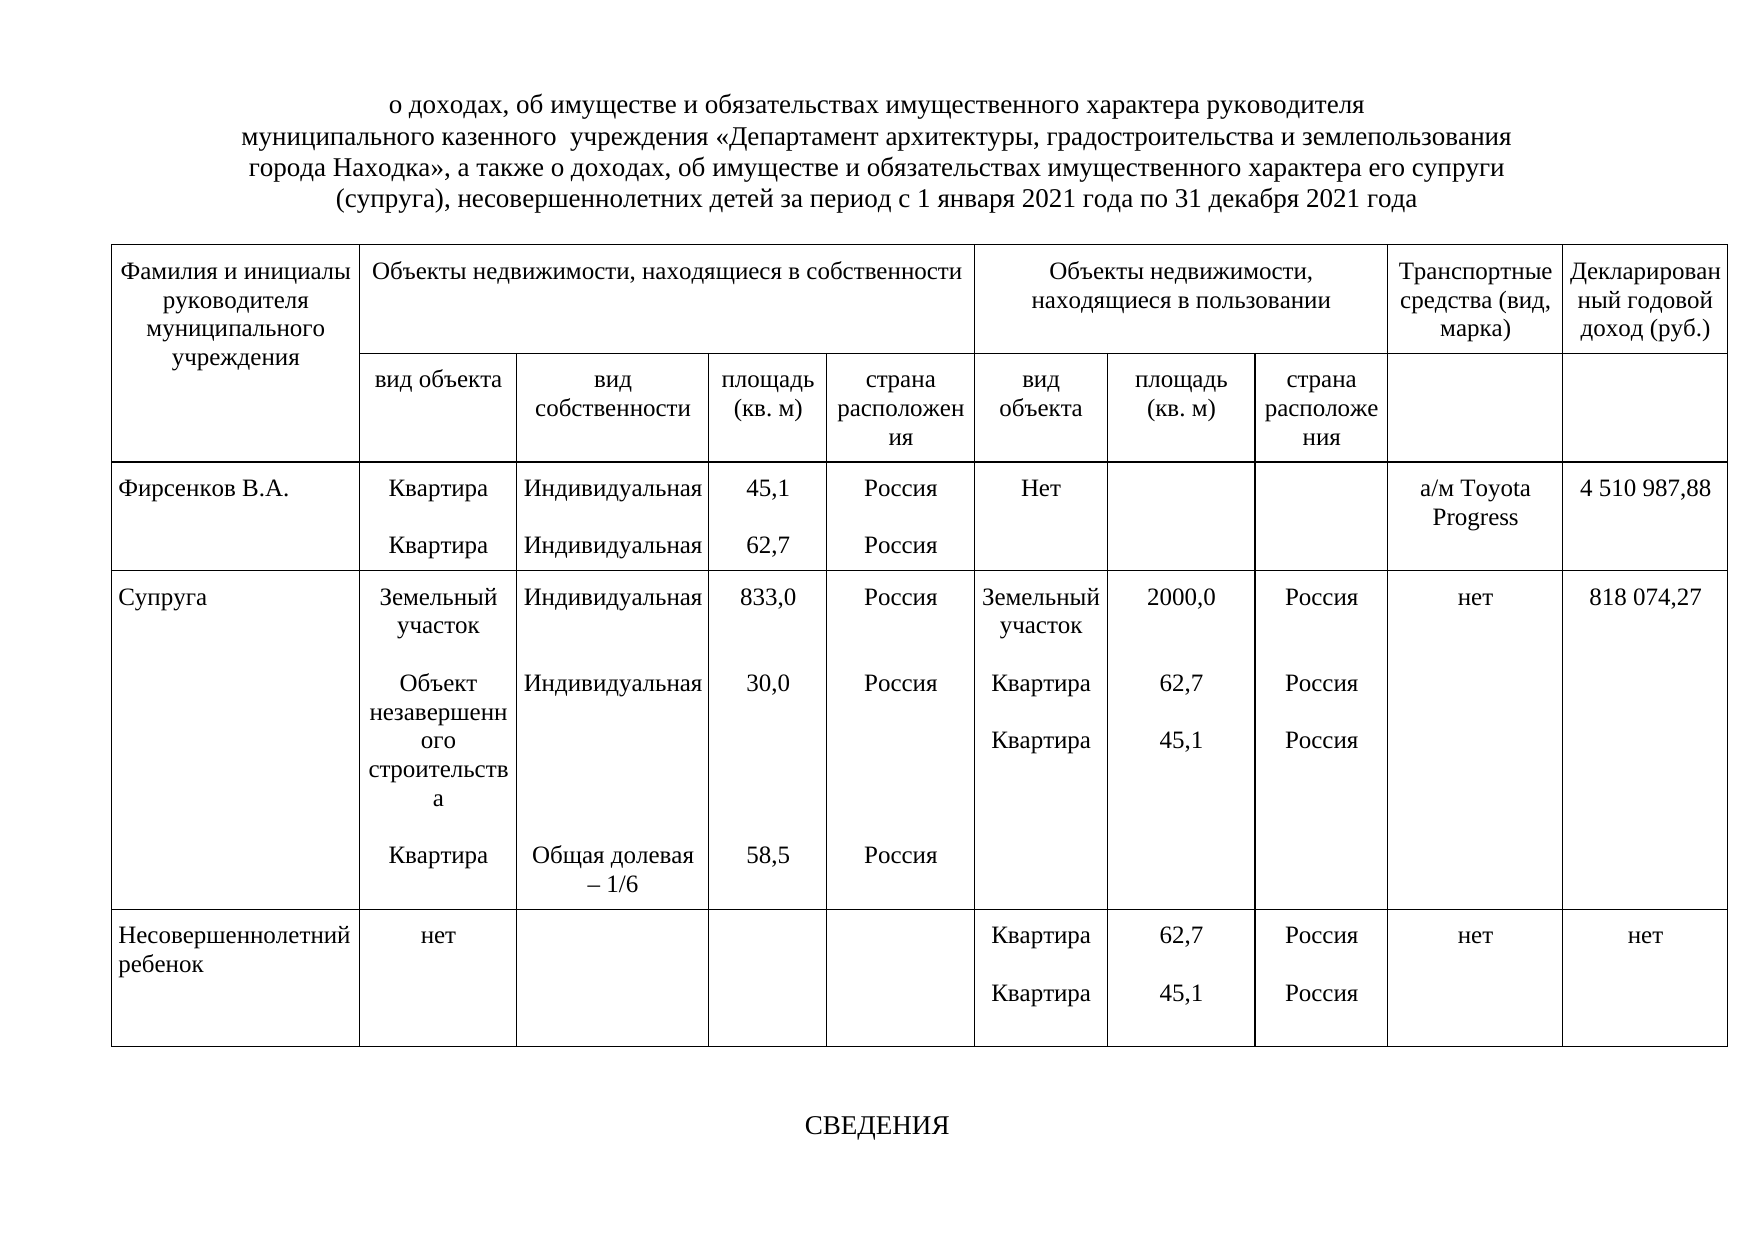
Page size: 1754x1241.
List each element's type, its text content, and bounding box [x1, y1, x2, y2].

table_cell вид объекта [360, 354, 516, 461]
table_cell страна расположения [827, 354, 974, 461]
table_cell [1108, 463, 1254, 570]
table_cell Несовершеннолетний ребенок [112, 910, 359, 1046]
table_cell площадь (кв. м) [1108, 354, 1254, 461]
table_cell площадь (кв. м) [709, 354, 826, 461]
table_header Транспортные средства (вид, марка) [1388, 245, 1562, 353]
table_cell Супруга [112, 571, 359, 908]
table_cell Индивидуальная Индивидуальная Общая долевая – 1/6 [517, 571, 708, 908]
table_cell нет [1563, 910, 1727, 1046]
table_cell страна расположения [1256, 354, 1387, 461]
table_cell Нет [975, 463, 1107, 570]
table_cell [1388, 354, 1562, 461]
table_cell Россия Россия Россия [827, 571, 974, 908]
table_cell 62,7 45,1 [1108, 910, 1254, 1046]
text (супруга), несовершеннолетних детей за период с 1 января 2021 года по 31 декабря 2021 года [118, 182, 1636, 213]
table_cell нет [360, 910, 516, 1046]
table_cell нет [1388, 910, 1562, 1046]
table_cell Россия Россия [827, 463, 974, 570]
table_cell [517, 910, 708, 1046]
table_cell [1563, 354, 1727, 461]
table_cell нет [1388, 571, 1562, 908]
table_cell а/м Toyota Progress [1388, 463, 1562, 570]
text города Находка», а также о доходах, об имуществе и обязательствах имущественного характера его супруги [118, 151, 1636, 182]
table_cell вид собственности [517, 354, 708, 461]
table_cell 833,0 30,0 58,5 [709, 571, 826, 908]
table_cell Земельный участок Квартира Квартира [975, 571, 1107, 908]
table_header Декларированный годовой доход (руб.) [1563, 245, 1727, 353]
table_cell Квартира Квартира [975, 910, 1107, 1046]
table_cell Квартира Квартира [360, 463, 516, 570]
table_cell Россия Россия [1256, 910, 1387, 1046]
table_cell [827, 910, 974, 1046]
table_header Объекты недвижимости, находящиеся в собственности [360, 245, 974, 353]
table_cell Земельный участок Объект незавершенного строительства Квартира [360, 571, 516, 908]
table_cell Россия Россия Россия [1256, 571, 1387, 908]
table_cell 2000,0 62,7 45,1 [1108, 571, 1254, 908]
text о доходах, об имуществе и обязательствах имущественного характера руководителя [118, 89, 1636, 120]
table_cell 45,1 62,7 [709, 463, 826, 570]
table_header Объекты недвижимости, находящиеся в пользовании [975, 245, 1387, 353]
table_header Фамилия и инициалы руководителя муниципального учреждения [112, 245, 359, 461]
table_cell Индивидуальная Индивидуальная [517, 463, 708, 570]
table_cell 818 074,27 [1563, 571, 1727, 908]
table_cell [709, 910, 826, 1046]
table_cell 4 510 987,88 [1563, 463, 1727, 570]
table_cell вид объекта [975, 354, 1107, 461]
table_cell Фирсенков В.А. [112, 463, 359, 570]
text СВЕДЕНИЯ [118, 1109, 1636, 1140]
table_cell [1256, 463, 1387, 570]
text муниципального казенного учреждения «Департамент архитектуры, градостроительства и землепользования [118, 120, 1636, 151]
